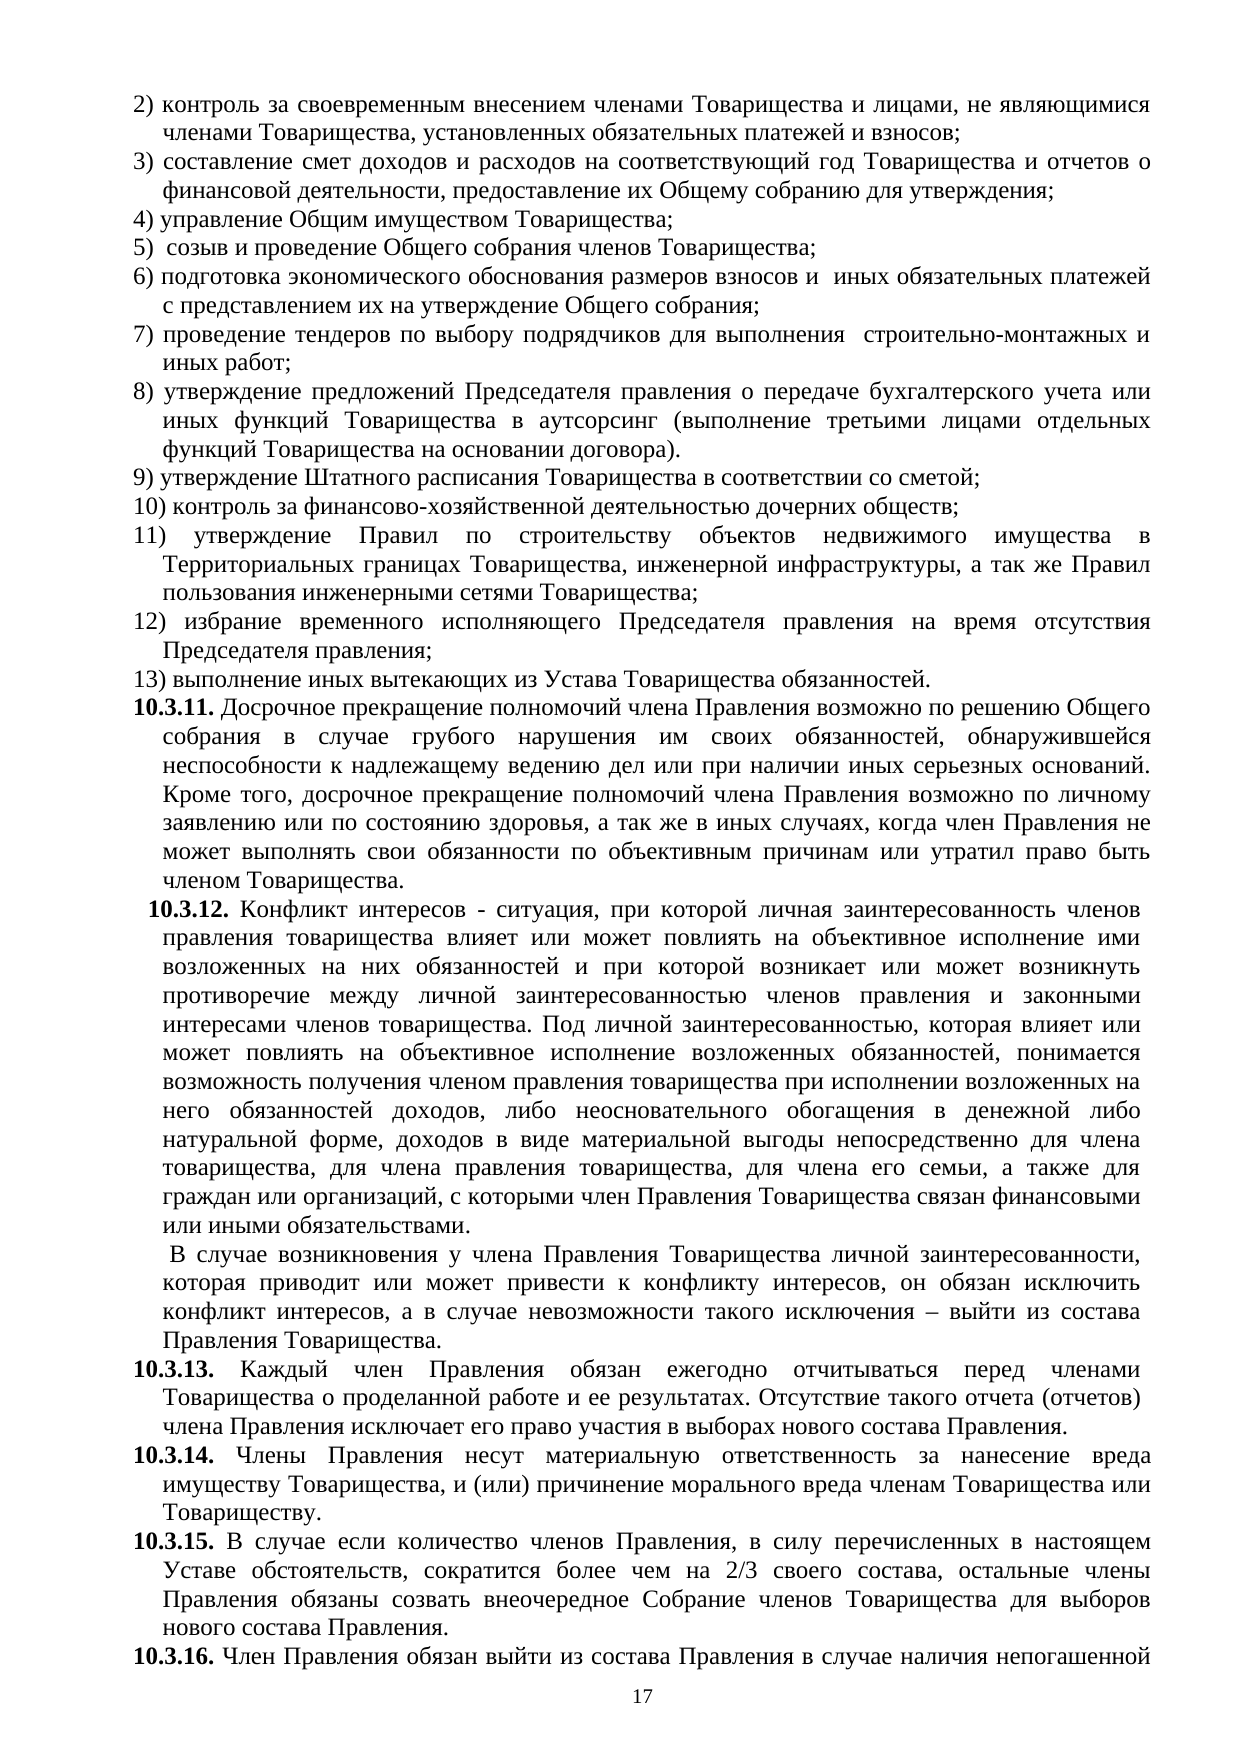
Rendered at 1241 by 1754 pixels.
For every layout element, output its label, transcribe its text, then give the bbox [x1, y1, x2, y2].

text 2) контроль за своевременным внесением членами Товарищества и лицами, не являющимися членами Товарищества, установленных обязательных платежей и взносов; [133, 89, 1152, 146]
text 3) составление смет доходов и расходов на соответствующий год Товарищества и отчетов о финансовой деятельности, предоставление их Общему собранию для утверждения; [133, 146, 1152, 204]
text 6) подготовка экономического обоснования размеров взносов и иных обязательных платежей с представлением их на утверждение Общего собрания; [133, 261, 1152, 319]
text 11) утверждение Правил по строительству объектов недвижимого имущества в Территориальных границах Товарищества, инженерной инфраструктуры, а так же Правил пользования инженерными сетями Товарищества; [133, 520, 1152, 606]
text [133, 1641, 1152, 1670]
text В случае возникновения у члена Правления Товарищества личной заинтересованности, которая приводит или может привести к конфликту интересов, он обязан исключить конфликт интересов, а в случае невозможности такого исключения – выйти из состава Правления Товарищества. [148, 1239, 1142, 1354]
text 5) созыв и проведение Общего собрания членов Товарищества; [133, 232, 1152, 261]
text 4) управление Общим имуществом Товарищества; [133, 204, 1152, 232]
text 7) проведение тендеров по выбору подрядчиков для выполнения строительно-монтажных и иных работ; [133, 319, 1152, 376]
text 10.3.14. Члены Правления несут материальную ответственность за нанесение вреда имуществу Товарищества, и (или) причинение морального вреда членам Товарищества или Товариществу. [133, 1440, 1152, 1526]
text 12) избрание временного исполняющего Председателя правления на время отсутствия Председателя правления; [133, 606, 1152, 664]
text 13) выполнение иных вытекающих из Устава Товарищества обязанностей. [133, 664, 1152, 692]
text 8) утверждение предложений Председателя правления о передаче бухгалтерского учета или иных функций Товарищества в аутсорсинг (выполнение третьими лицами отдельных функций Товарищества на основании договора). [133, 376, 1152, 462]
text 9) утверждение Штатного расписания Товарищества в соответствии со сметой; [133, 462, 1152, 491]
text 10.3.11. Досрочное прекращение полномочий члена Правления возможно по решению Общего собрания в случае грубого нарушения им своих обязанностей, обнаружившейся неспособности к надлежащему ведению дел или при наличии иных серьезных оснований. Кроме того, досрочное прекращение полномочий члена Правления возможно по личному заявлению или по состоянию здоровья, а так же в иных случаях, когда член Правления не может выполнять свои обязанности по объективным причинам или утратил право быть членом Товарищества. [133, 692, 1152, 894]
text 10.3.13. Каждый член Правления обязан ежегодно отчитываться перед членами Товарищества о проделанной работе и ее результатах. Отсутствие такого отчета (отчетов) члена Правления исключает его право участия в выборах нового состава Правления. [133, 1354, 1142, 1440]
text 10.3.12. Конфликт интересов - ситуация, при которой личная заинтересованность членов правления товарищества влияет или может повлиять на объективное исполнение ими возложенных на них обязанностей и при которой возникает или может возникнуть противоречие между личной заинтересованностью членов правления и законными интересами членов товарищества. Под личной заинтересованностью, которая влияет или может повлиять на объективное исполнение возложенных обязанностей, понимается возможность получения членом правления товарищества при исполнении возложенных на него обязанностей доходов, либо неосновательного обогащения в денежной либо натуральной форме, доходов в виде материальной выгоды непосредственно для члена товарищества, для члена правления товарищества, для члена его семьи, а также для граждан или организаций, с которыми член Правления Товарищества связан финансовыми или иными обязательствами. [148, 894, 1142, 1239]
text 10) контроль за финансово-хозяйственной деятельностью дочерних обществ; [133, 491, 1152, 520]
text 10.3.15. В случае если количество членов Правления, в силу перечисленных в настоящем Уставе обстоятельств, сократится более чем на 2/3 своего состава, остальные члены Правления обязаны созвать внеочередное Собрание членов Товарищества для выборов нового состава Правления. [133, 1526, 1152, 1641]
